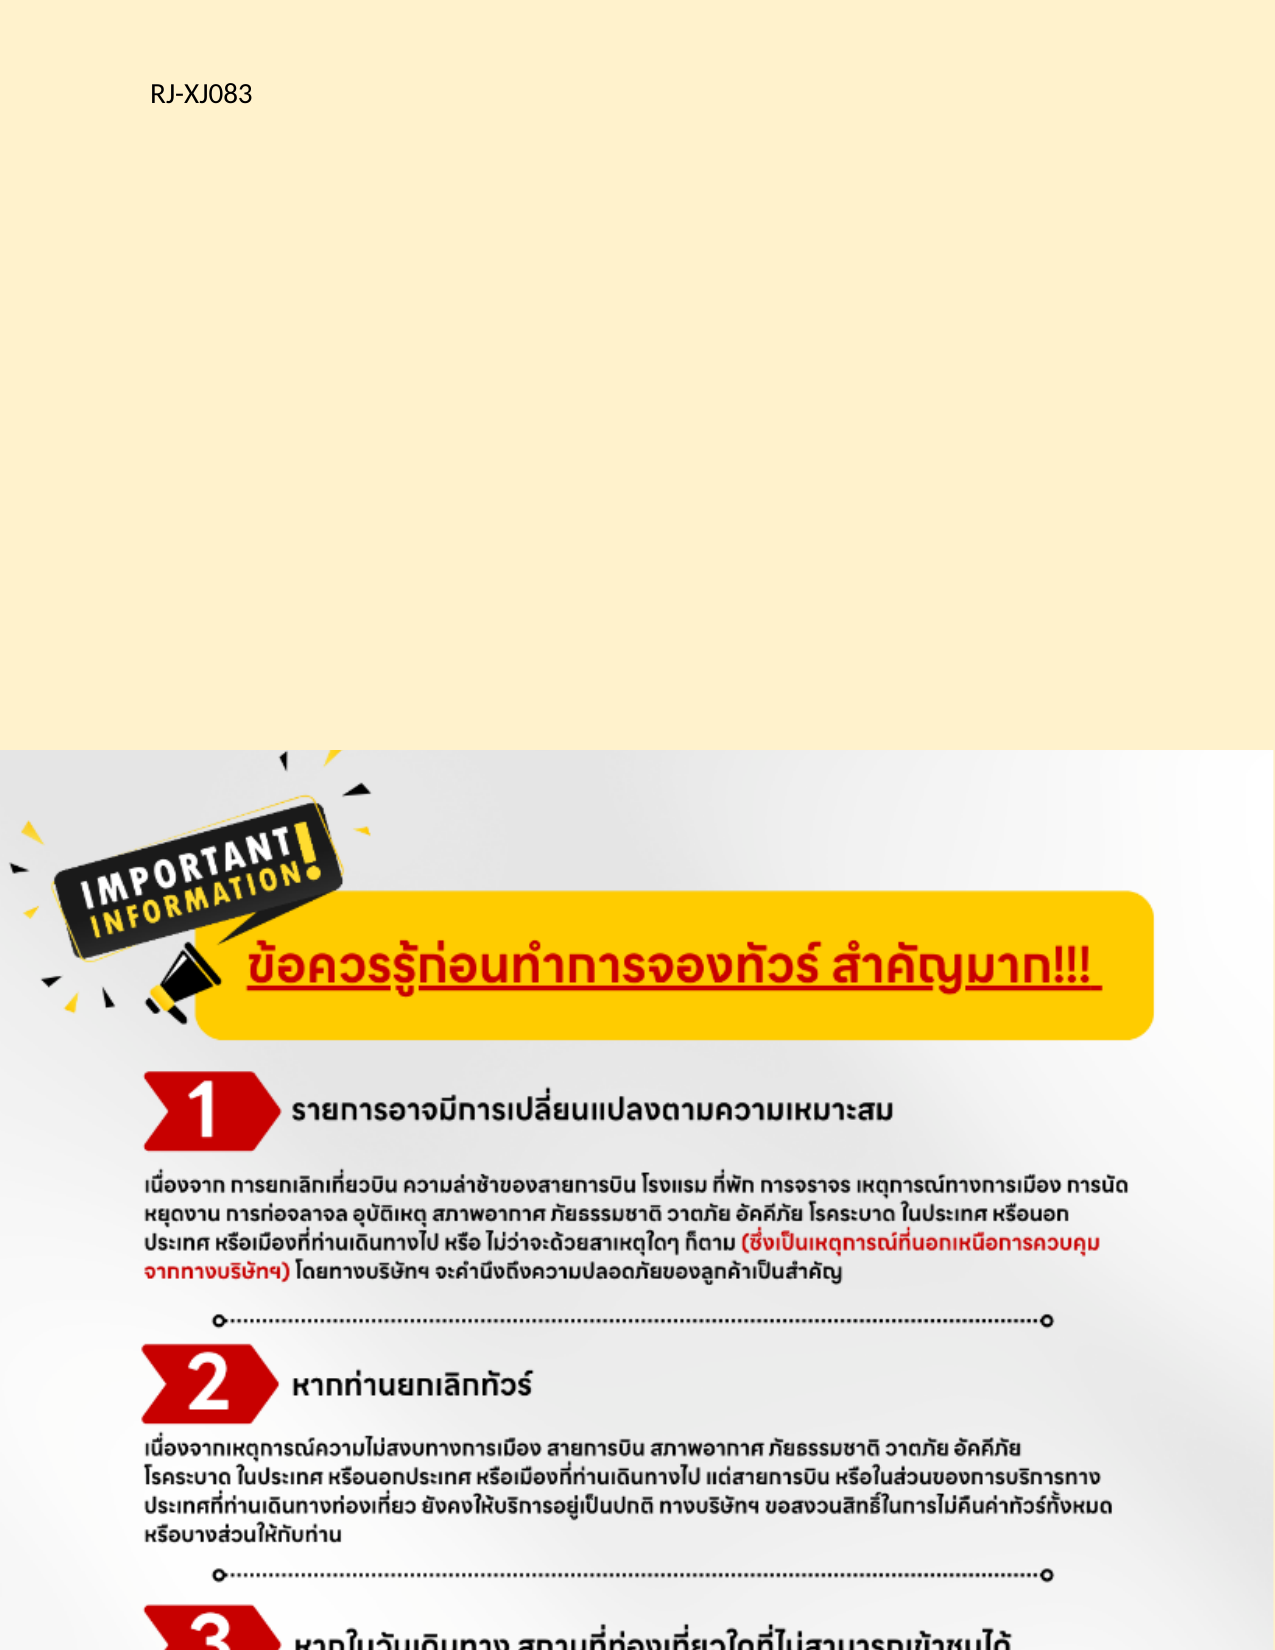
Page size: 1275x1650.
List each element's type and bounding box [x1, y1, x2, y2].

picture [0, 750, 1274, 1650]
